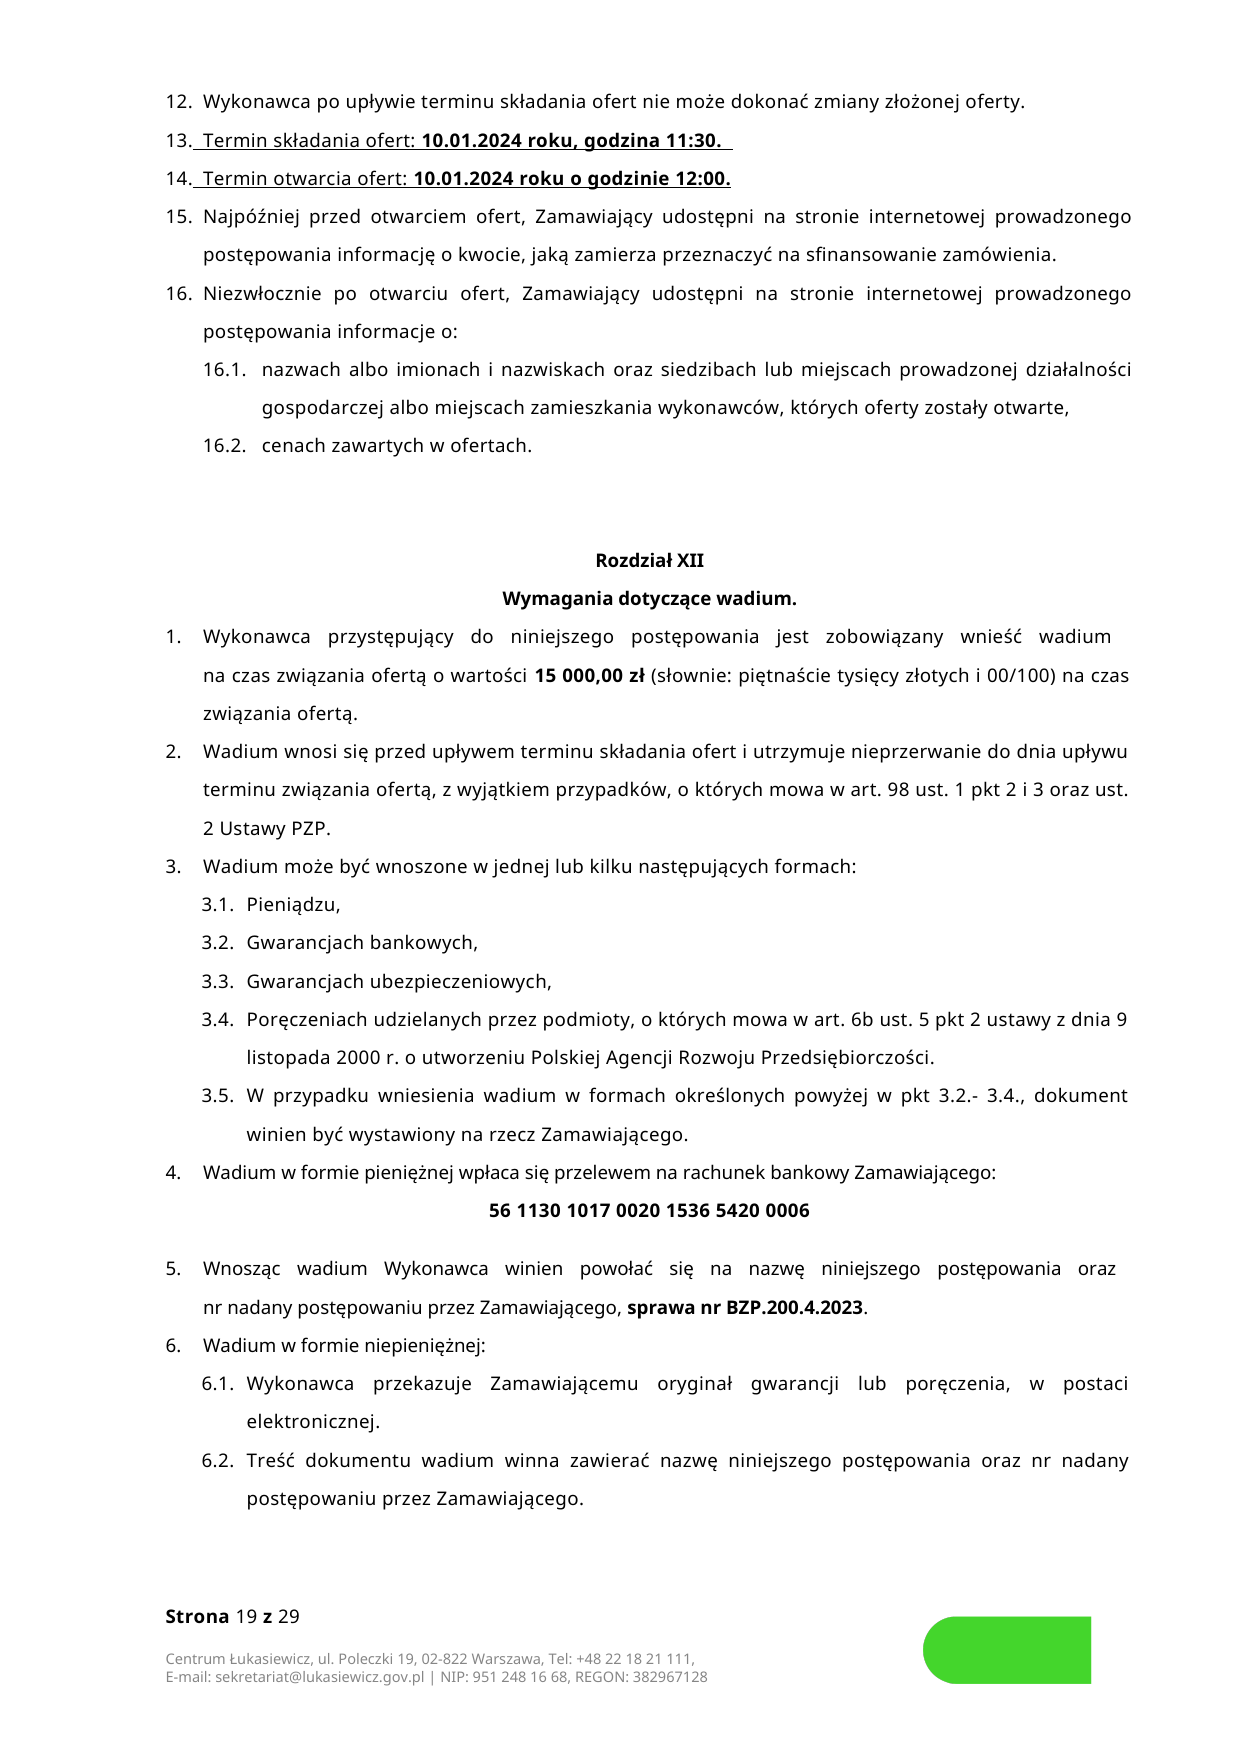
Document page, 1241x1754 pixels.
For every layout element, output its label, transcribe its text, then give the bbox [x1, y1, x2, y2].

picture [919, 1612, 1121, 1752]
list cenach zawartych w ofertach. [203, 433, 1134, 458]
list Poręczeniach udzielanych przez podmioty, o których mowa w art. 6b ust. 5 pkt 2 ustawy z dnia 9 listopada 2000 r. o utworzeniu Polskiej Agencji Rozwoju Przedsiębiorczości. [201, 1006, 1130, 1070]
list Wykonawca przekazuje Zamawiającemu oryginał gwarancji lub poręczenia, w postaci elektronicznej. [201, 1370, 1130, 1434]
text Rozdział XII [165, 547, 1134, 573]
text 56 1130 1017 0020 1536 5420 0006 [165, 1197, 1134, 1223]
list Termin składania ofert: 10.01.2024 roku, godzina 11:30. [165, 127, 1134, 152]
list Wykonawca po upływie terminu składania ofert nie może dokonać zmiany złożonej oferty. [165, 89, 1134, 114]
list Termin otwarcia ofert: 10.01.2024 roku o godzinie 12:00. [165, 165, 1134, 191]
list Pieniądzu, [201, 891, 1130, 917]
list Wadium w formie niepieniężnej: [165, 1332, 1134, 1358]
list Gwarancjach ubezpieczeniowych, [201, 968, 1130, 993]
list W przypadku wniesienia wadium w formach określonych powyżej w pkt 3.2.- 3.4., dokument winien być wystawiony na rzecz Zamawiającego. [201, 1083, 1130, 1146]
list Najpóźniej przed otwarciem ofert, Zamawiający udostępni na stronie internetowej prowadzonego postępowania informację o kwocie, jaką zamierza przeznaczyć na sfinansowanie zamówienia. [165, 203, 1134, 267]
list Wnosząc wadium Wykonawca winien powołać się na nazwę niniejszego postępowania oraz nr nadany postępowaniu przez Zamawiającego, sprawa nr BZP.200.4.2023. [165, 1256, 1134, 1319]
list Treść dokumentu wadium winna zawierać nazwę niniejszego postępowania oraz nr nadany postępowaniu przez Zamawiającego. [201, 1447, 1130, 1511]
list Wadium wnosi się przed upływem terminu składania ofert i utrzymuje nieprzerwanie do dnia upływu terminu związania ofertą, z wyjątkiem przypadków, o których mowa w art. 98 ust. 1 pkt 2 i 3 oraz ust. 2 Ustawy PZP. [165, 738, 1130, 841]
list Niezwłocznie po otwarciu ofert, Zamawiający udostępni na stronie internetowej prowadzonego postępowania informacje o: [165, 280, 1134, 343]
text Wymagania dotyczące wadium. [165, 586, 1134, 611]
list Wykonawca przystępujący do niniejszego postępowania jest zobowiązany wnieść wadium na czas związania ofertą o wartości 15 000,00 zł (słownie: piętnaście tysięcy złotych i 00/100) na czas związania ofertą. [165, 624, 1130, 726]
list Wadium w formie pieniężnej wpłaca się przelewem na rachunek bankowy Zamawiającego: [165, 1159, 1134, 1184]
list nazwach albo imionach i nazwiskach oraz siedzibach lub miejscach prowadzonej działalności gospodarczej albo miejscach zamieszkania wykonawców, których oferty zostały otwarte, [203, 356, 1134, 420]
list Wadium może być wnoszone w jednej lub kilku następujących formach: [165, 853, 1130, 879]
list Gwarancjach bankowych, [201, 930, 1130, 955]
